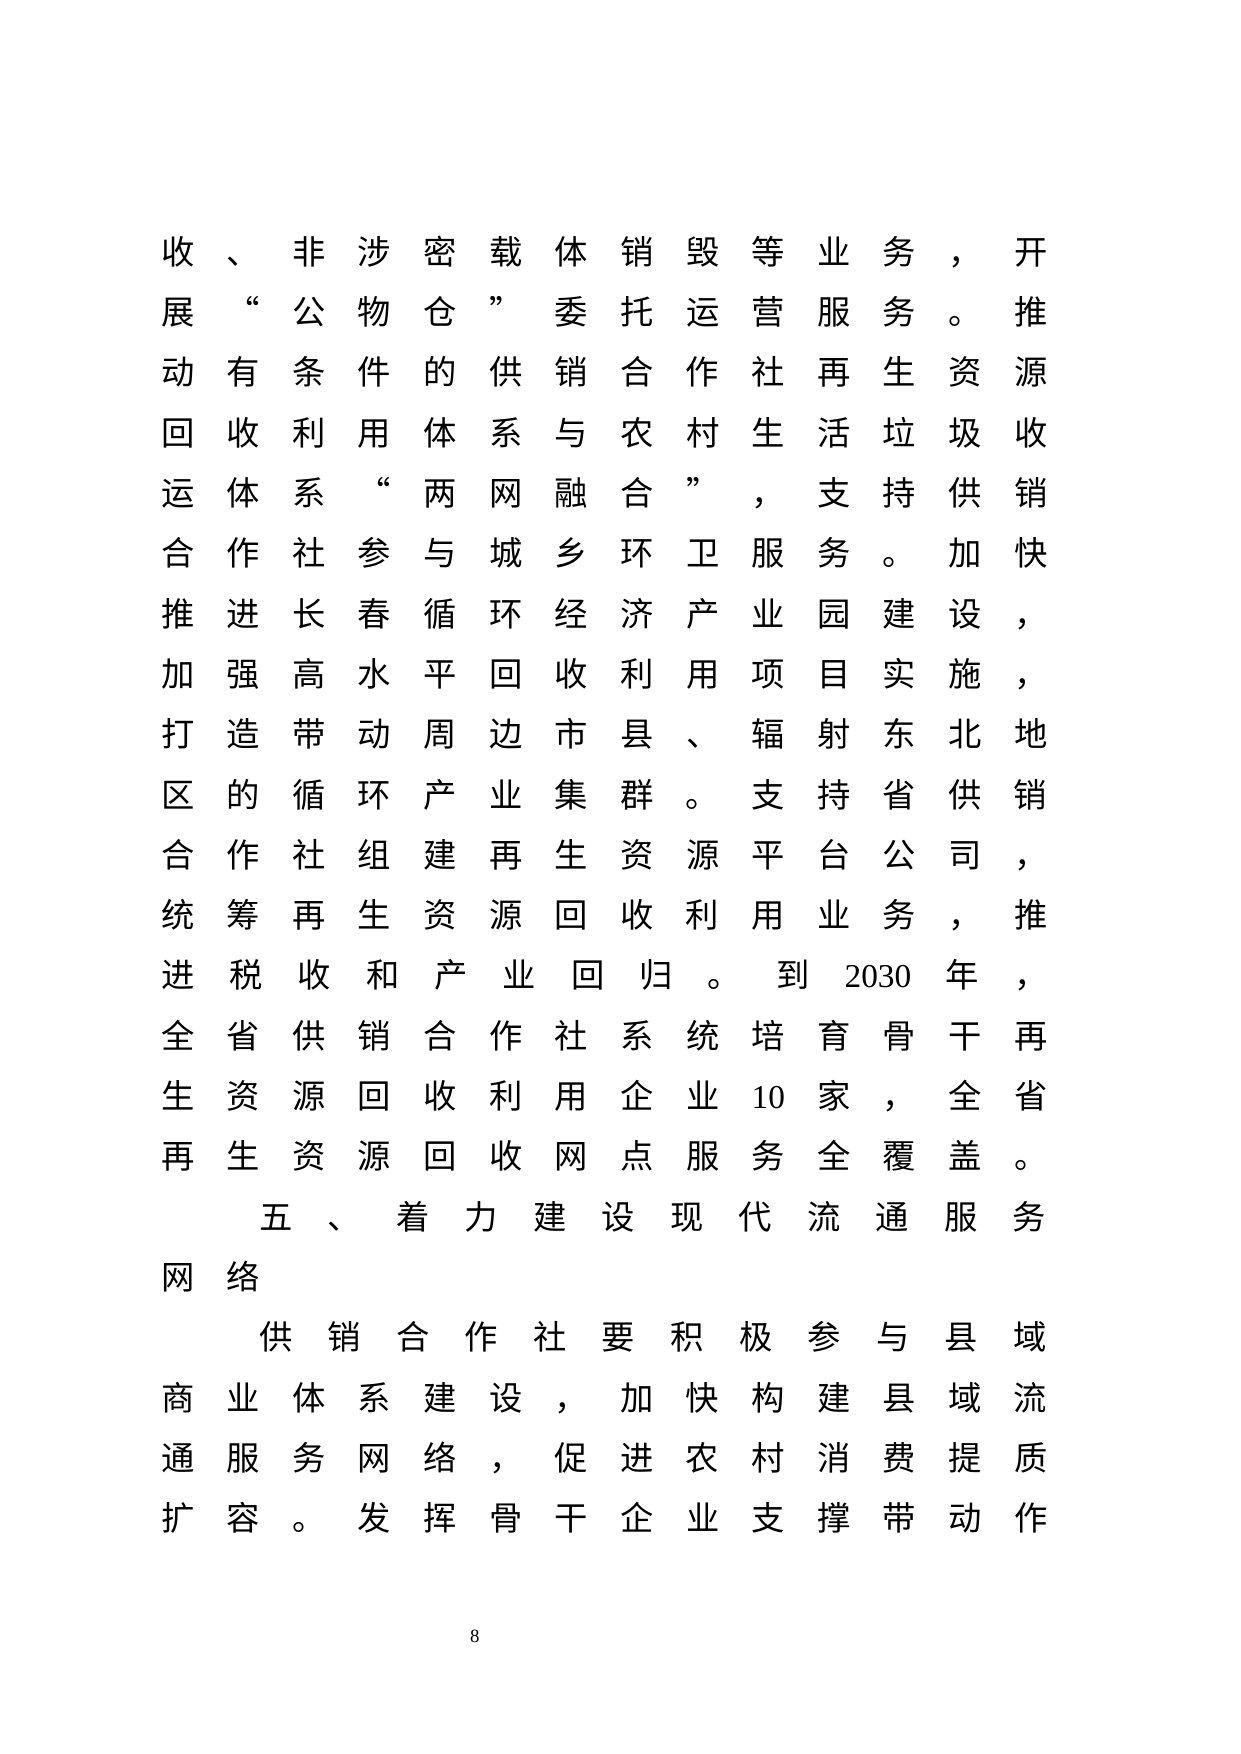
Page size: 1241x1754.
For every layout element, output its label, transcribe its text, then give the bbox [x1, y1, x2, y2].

list 五、着力建设现代流通服务网络 [161, 1184, 1079, 1305]
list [161, 1305, 1079, 1546]
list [161, 219, 1079, 1184]
